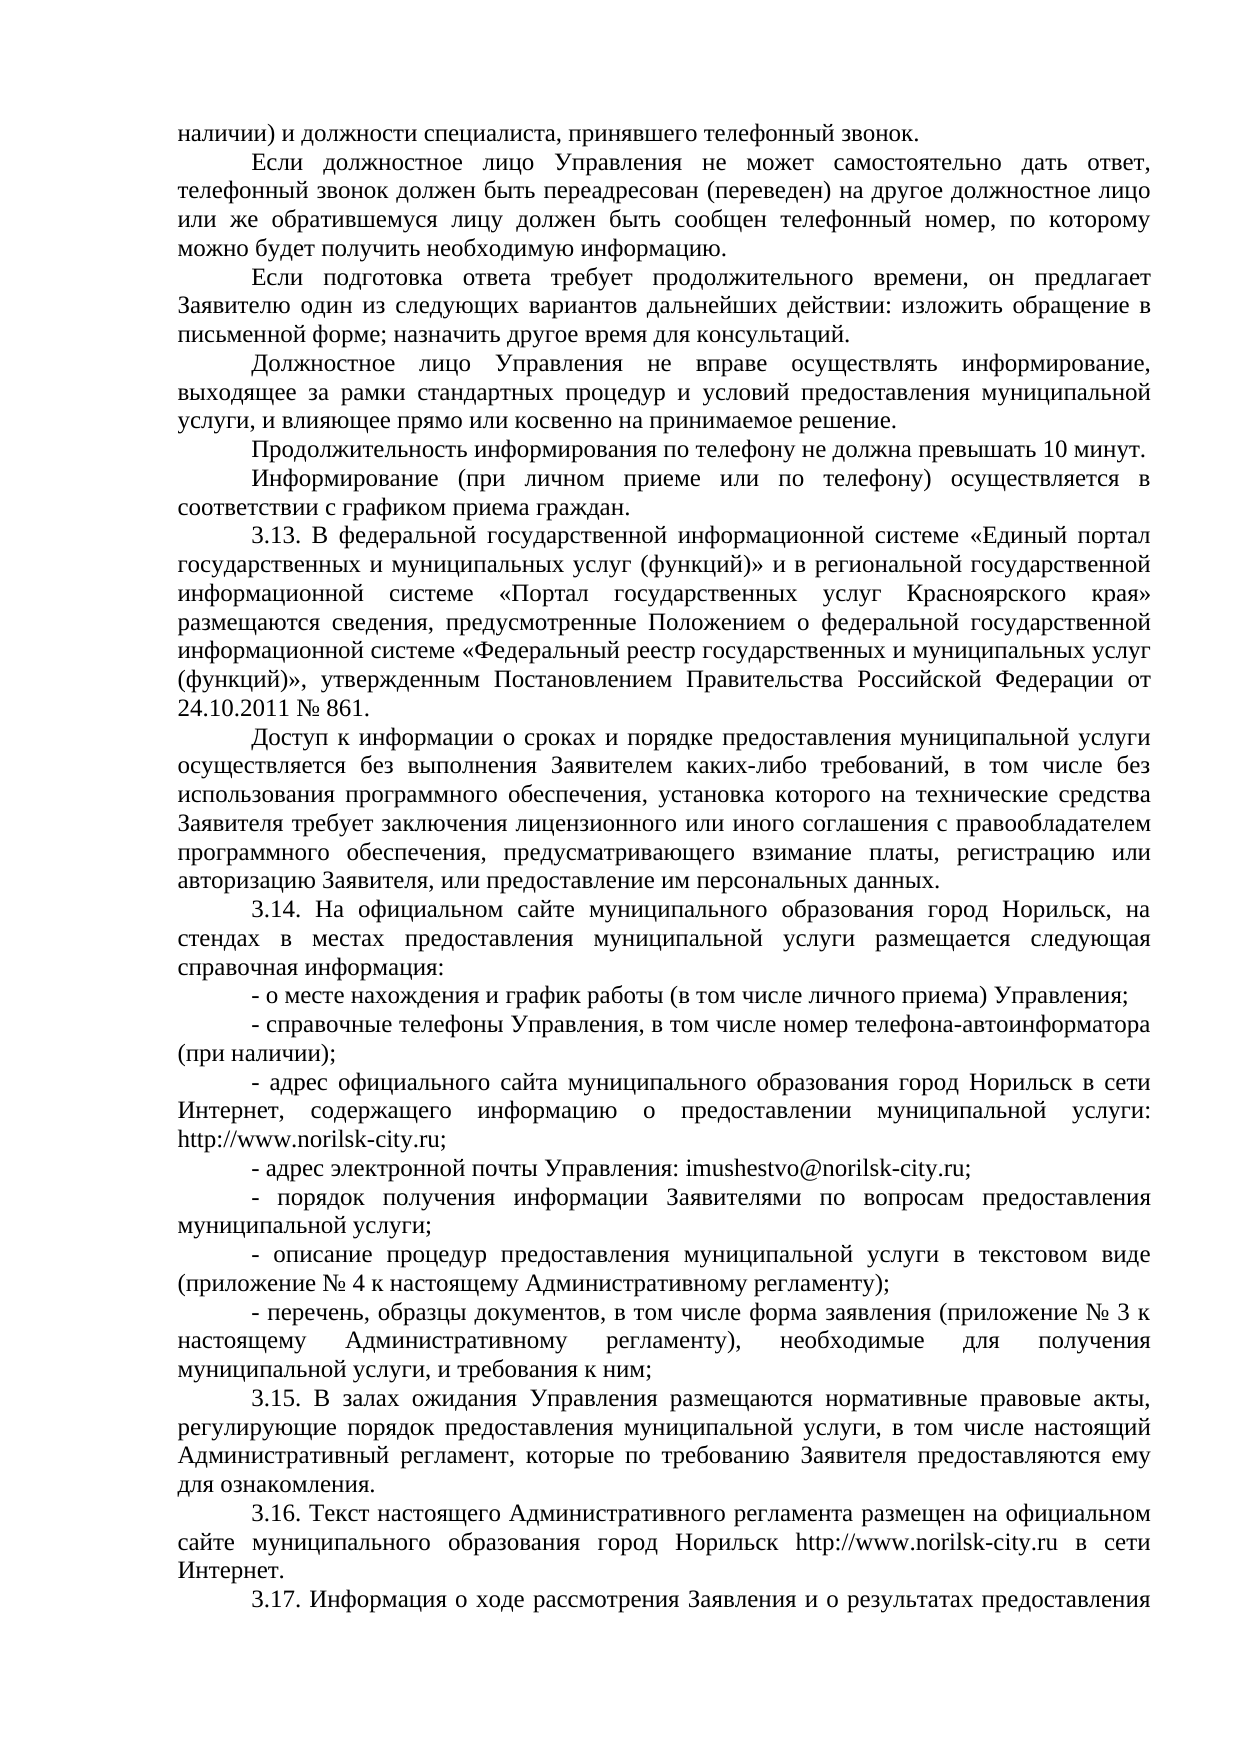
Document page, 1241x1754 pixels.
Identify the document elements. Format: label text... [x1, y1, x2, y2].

text - адрес электронной почты Управления: imushestvo@norilsk-city.ru; [177, 1153, 1152, 1182]
text 3.16. Текст настоящего Административного регламента размещен на официальном сайте муниципального образования город Норильск http://www.norilsk-city.ru в сети Интернет. [177, 1498, 1152, 1584]
text Если должностное лицо Управления не может самостоятельно дать ответ, телефонный звонок должен быть переадресован (переведен) на другое должностное лицо или же обратившемуся лицу должен быть сообщен телефонный номер, по которому можно будет получить необходимую информацию. [177, 147, 1152, 262]
text 3.13. В федеральной государственной информационной системе «Единый портал государственных и муниципальных услуг (функций)» и в региональной государственной информационной системе «Портал государственных услуг Красноярского края» размещаются сведения, предусмотренные Положением о федеральной государственной информационной системе «Федеральный реестр государственных и муниципальных услуг (функций)», утвержденным Постановлением Правительства Российской Федерации от 24.10.2011 № 861. [177, 521, 1152, 722]
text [177, 1584, 1152, 1613]
text - перечень, образцы документов, в том числе форма заявления (приложение № 3 к настоящему Административному регламенту), необходимые для получения муниципальной услуги, и требования к ним; [177, 1297, 1152, 1383]
text - о месте нахождения и график работы (в том числе личного приема) Управления; [177, 981, 1152, 1009]
text 3.14. На официальном сайте муниципального образования город Норильск, на стендах в местах предоставления муниципальной услуги размещается следующая справочная информация: [177, 894, 1152, 981]
text - описание процедур предоставления муниципальной услуги в текстовом виде (приложение № 4 к настоящему Административному регламенту); [177, 1239, 1152, 1297]
text Информирование (при личном приеме или по телефону) осуществляется в соответствии с графиком приема граждан. [177, 463, 1152, 521]
text - порядок получения информации Заявителями по вопросам предоставления муниципальной услуги; [177, 1182, 1152, 1239]
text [177, 118, 1152, 147]
text Если подготовка ответа требует продолжительного времени, он предлагает Заявителю один из следующих вариантов дальнейших действии: изложить обращение в письменной форме; назначить другое время для консультаций. [177, 262, 1152, 348]
text Продолжительность информирования по телефону не должна превышать 10 минут. [177, 434, 1152, 463]
text Должностное лицо Управления не вправе осуществлять информирование, выходящее за рамки стандартных процедур и условий предоставления муниципальной услуги, и влияющее прямо или косвенно на принимаемое решение. [177, 348, 1152, 434]
text - адрес официального сайта муниципального образования город Норильск в сети Интернет, содержащего информацию о предоставлении муниципальной услуги: http://www.norilsk-city.ru; [177, 1067, 1152, 1153]
text 3.15. В залах ожидания Управления размещаются нормативные правовые акты, регулирующие порядок предоставления муниципальной услуги, в том числе настоящий Административный регламент, которые по требованию Заявителя предоставляются ему для ознакомления. [177, 1383, 1152, 1498]
text Доступ к информации о сроках и порядке предоставления муниципальной услуги осуществляется без выполнения Заявителем каких-либо требований, в том числе без использования программного обеспечения, установка которого на технические средства Заявителя требует заключения лицензионного или иного соглашения с правообладателем программного обеспечения, предусматривающего взимание платы, регистрацию или авторизацию Заявителя, или предоставление им персональных данных. [177, 722, 1152, 894]
text - справочные телефоны Управления, в том числе номер телефона-автоинформатора (при наличии); [177, 1009, 1152, 1067]
